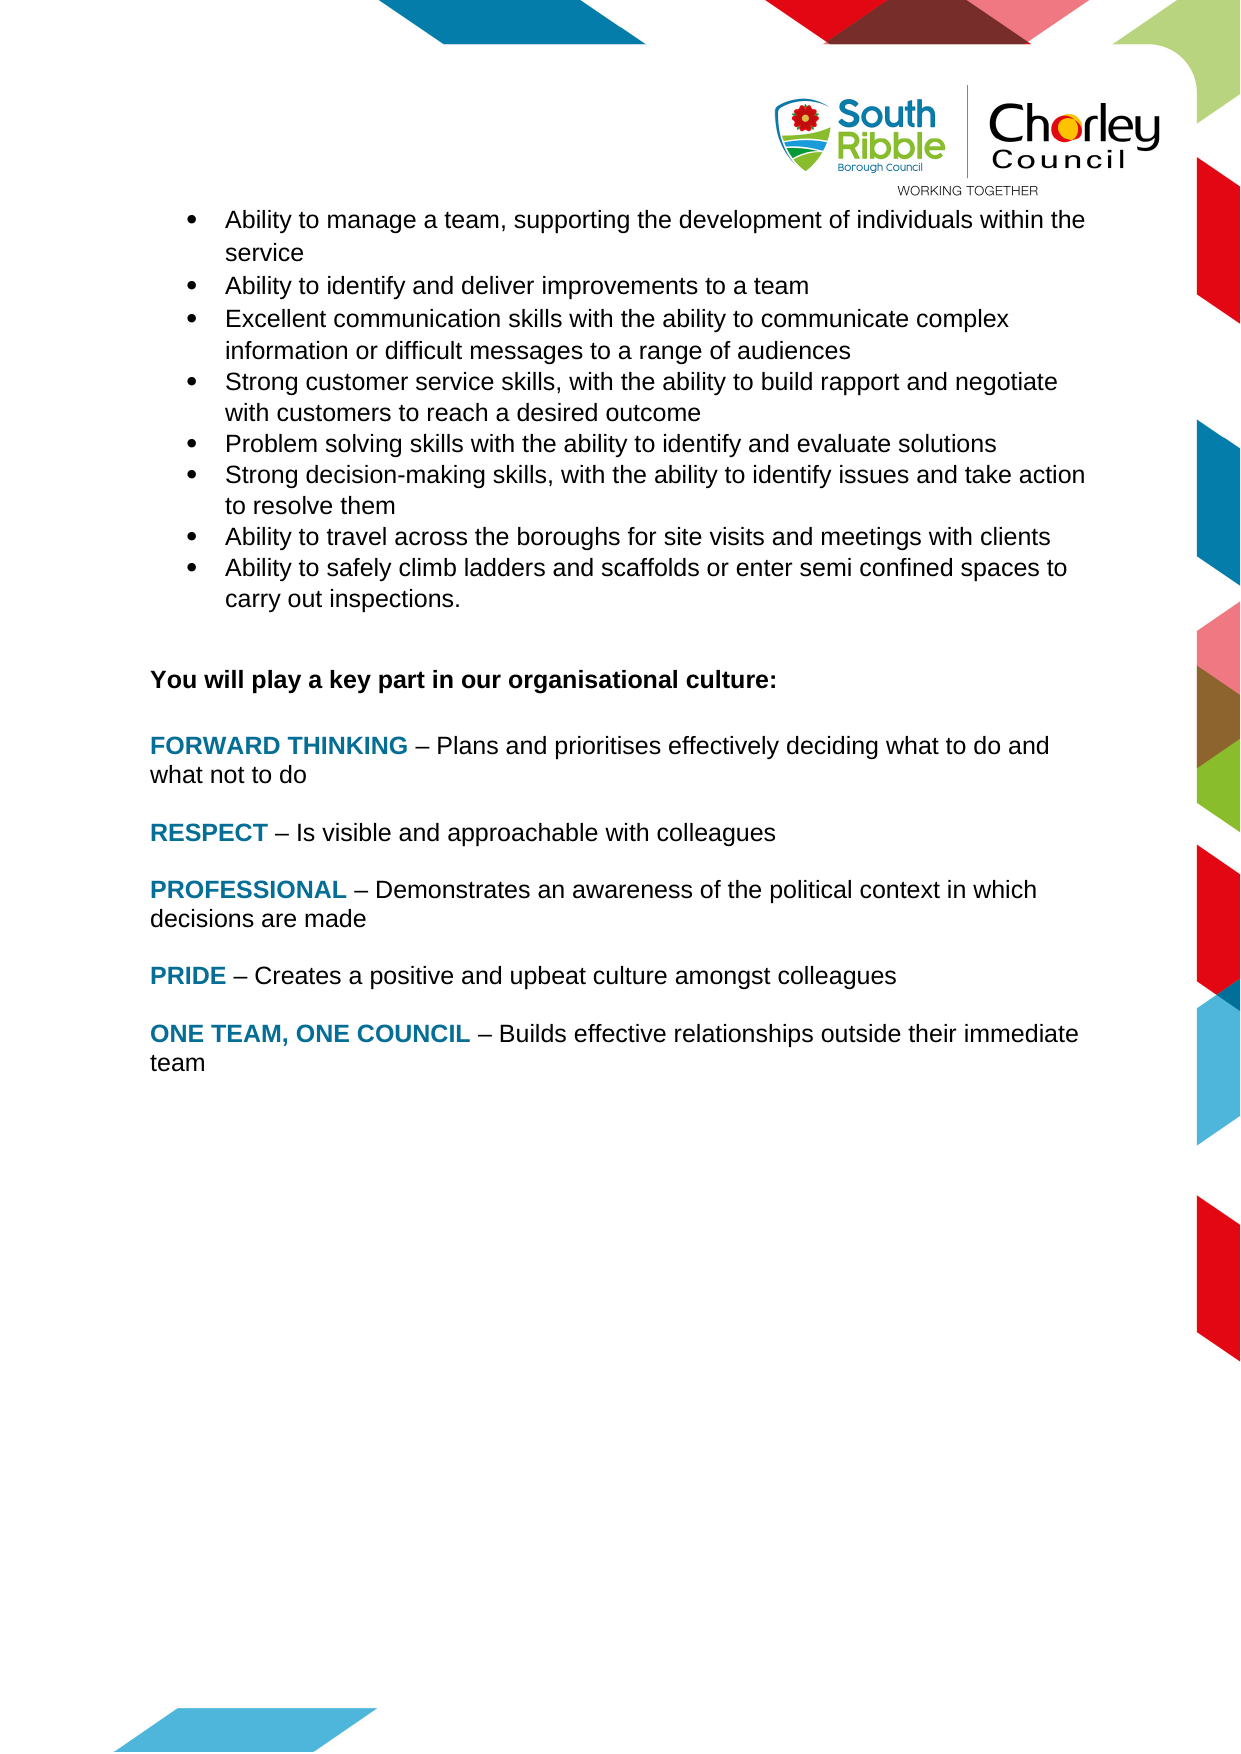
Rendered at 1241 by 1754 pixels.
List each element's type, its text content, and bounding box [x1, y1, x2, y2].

list Problem solving skills with the ability to identify and evaluate solutions [187, 429, 1090, 458]
text FORWARD THINKING – Plans and prioritises effectively deciding what to do and what not to do [150, 731, 1090, 789]
list Excellent communication skills with the ability to communicate complex information or difficult messages to a range of audiences [187, 304, 1090, 364]
text PROFESSIONAL – Demonstrates an awareness of the political context in which decisions are made [150, 875, 1090, 932]
list Strong customer service skills, with the ability to build rapport and negotiate with customers to reach a desired outcome [187, 367, 1090, 427]
list Ability to travel across the boroughs for site visits and meetings with clients [187, 522, 1090, 551]
list Strong decision-making skills, with the ability to identify issues and take action to resolve them [187, 460, 1090, 520]
list Ability to safely climb ladders and scaffolds or enter semi confined spaces to carry out inspections. [187, 553, 1090, 613]
text RESPECT – Is visible and approachable with colleagues [150, 817, 1090, 846]
picture [0, 0, 1241, 1752]
text PRIDE – Creates a positive and upbeat culture amongst colleagues [150, 961, 1090, 990]
list Ability to manage a team, supporting the development of individuals within the service [187, 205, 1090, 267]
list Ability to identify and deliver improvements to a team [187, 271, 1090, 300]
text ONE TEAM, ONE COUNCIL – Builds effective relationships outside their immediate team [150, 1019, 1090, 1076]
text You will play a key part in our organisational culture: [150, 665, 1090, 694]
